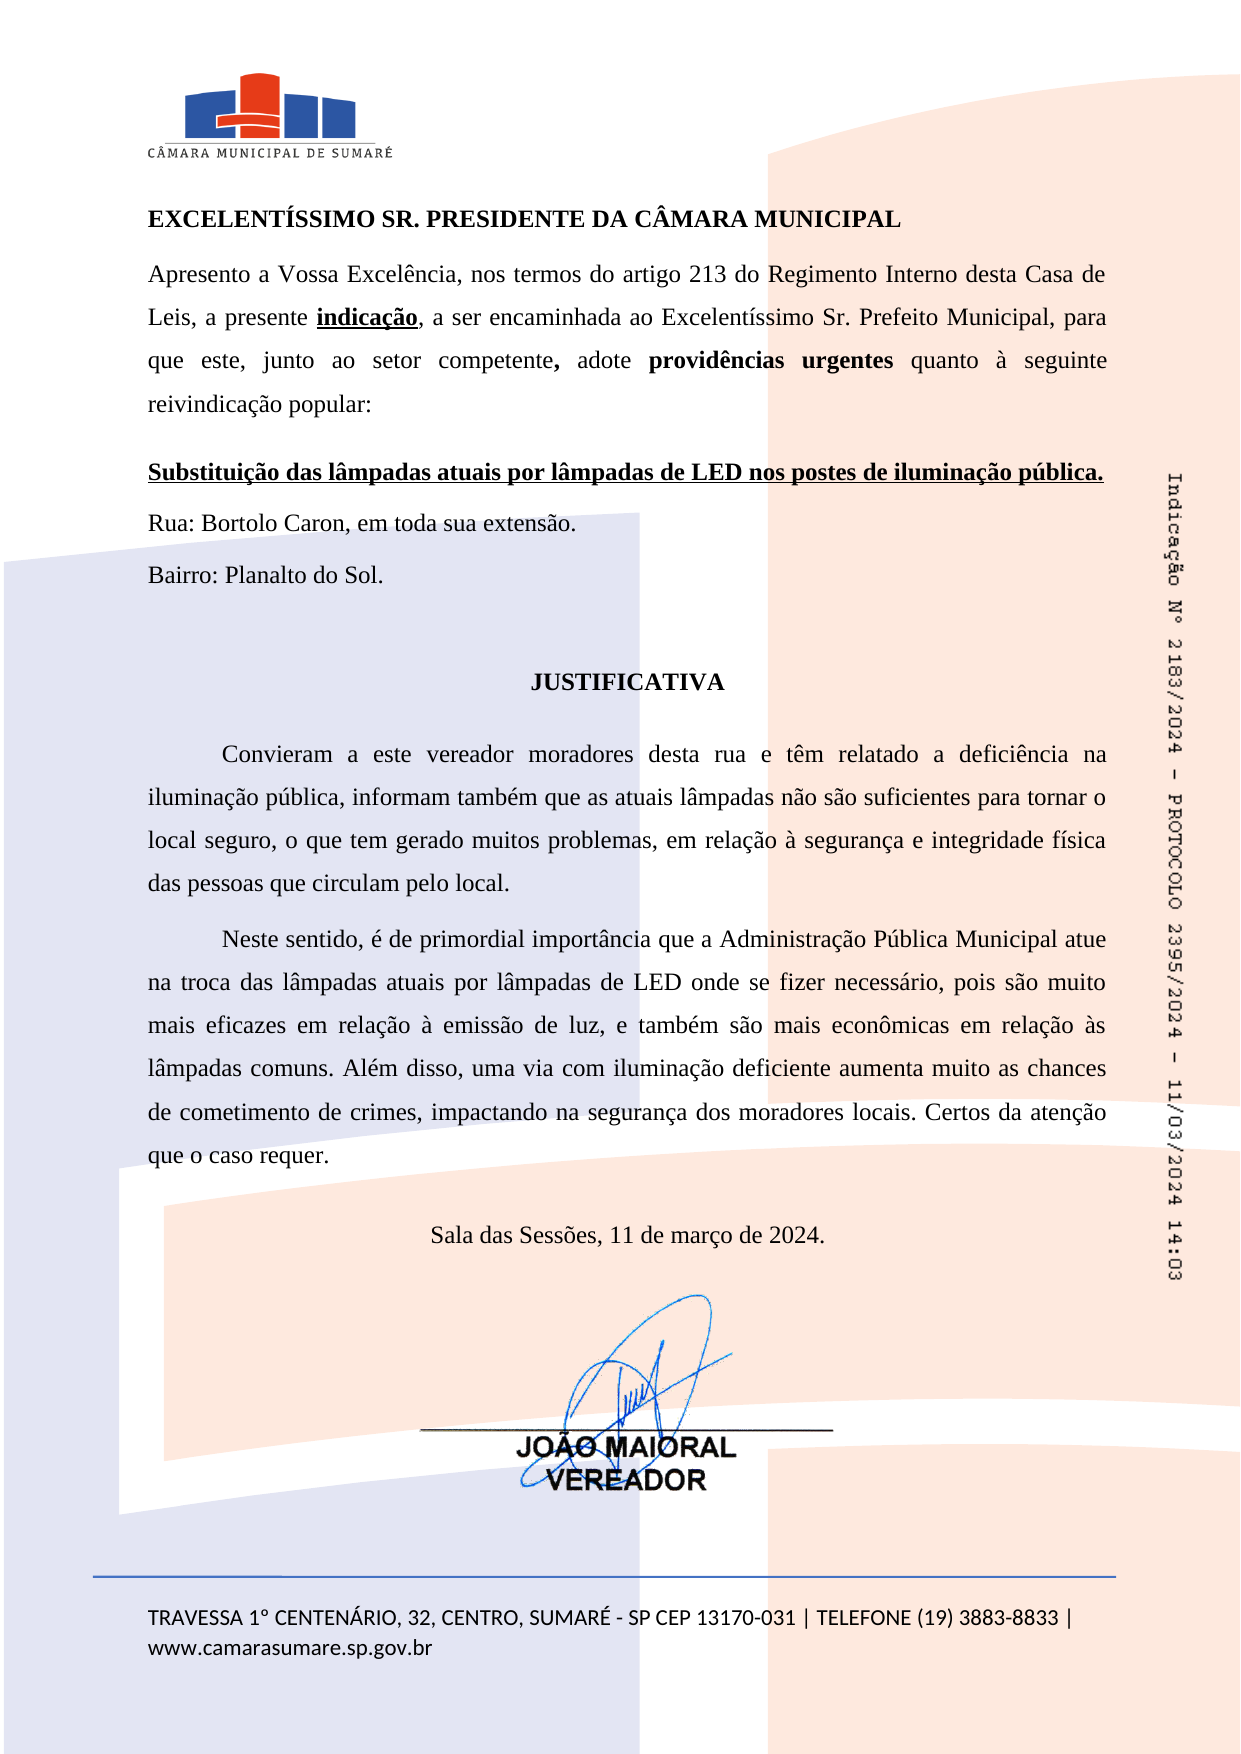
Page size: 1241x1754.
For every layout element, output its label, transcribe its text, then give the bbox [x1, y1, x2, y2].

picture [1142, 468, 1205, 1286]
text Substituição das lâmpadas atuais por lâmpadas de LED nos postes de iluminação pública. [148, 457, 1107, 486]
picture [402, 1276, 853, 1510]
text JUSTIFICATIVA [148, 667, 1107, 696]
text Bairro: Planalto do Sol. [148, 560, 1107, 588]
text EXCELENTÍSSIMO SR. PRESIDENTE DA CÂMARA MUNICIPAL [148, 204, 1107, 232]
text Rua: Bortolo Caron, em toda sua extensão. [148, 508, 1107, 537]
picture [147, 73, 394, 160]
text Neste sentido, é de primordial importância que a Administração Pública Municipal atue na troca das lâmpadas atuais por lâmpadas de LED onde se fizer necessário, pois são muito mais eficazes em relação à emissão de luz, e também são mais econômicas em relação às lâmpadas comuns. Além disso, uma via com iluminação deficiente aumenta muito as chances de cometimento de crimes, impactando na segurança dos moradores locais. Certos da atenção que o caso requer. [148, 924, 1107, 1168]
text Apresento a Vossa Excelência, nos termos do artigo 213 do Regimento Interno desta Casa de Leis, a presente indicação, a ser encaminhada ao Excelentíssimo Sr. Prefeito Municipal, para que este, junto ao setor competente, adote providências urgentes quanto à seguinte reivindicação popular: [148, 259, 1107, 417]
text Convieram a este vereador moradores desta rua e têm relatado a deficiência na iluminação pública, informam também que as atuais lâmpadas não são suficientes para tornar o local seguro, o que tem gerado muitos problemas, em relação à segurança e integridade física das pessoas que circulam pelo local. [148, 739, 1107, 897]
text Sala das Sessões, 11 de março de 2024. [148, 1220, 1107, 1249]
